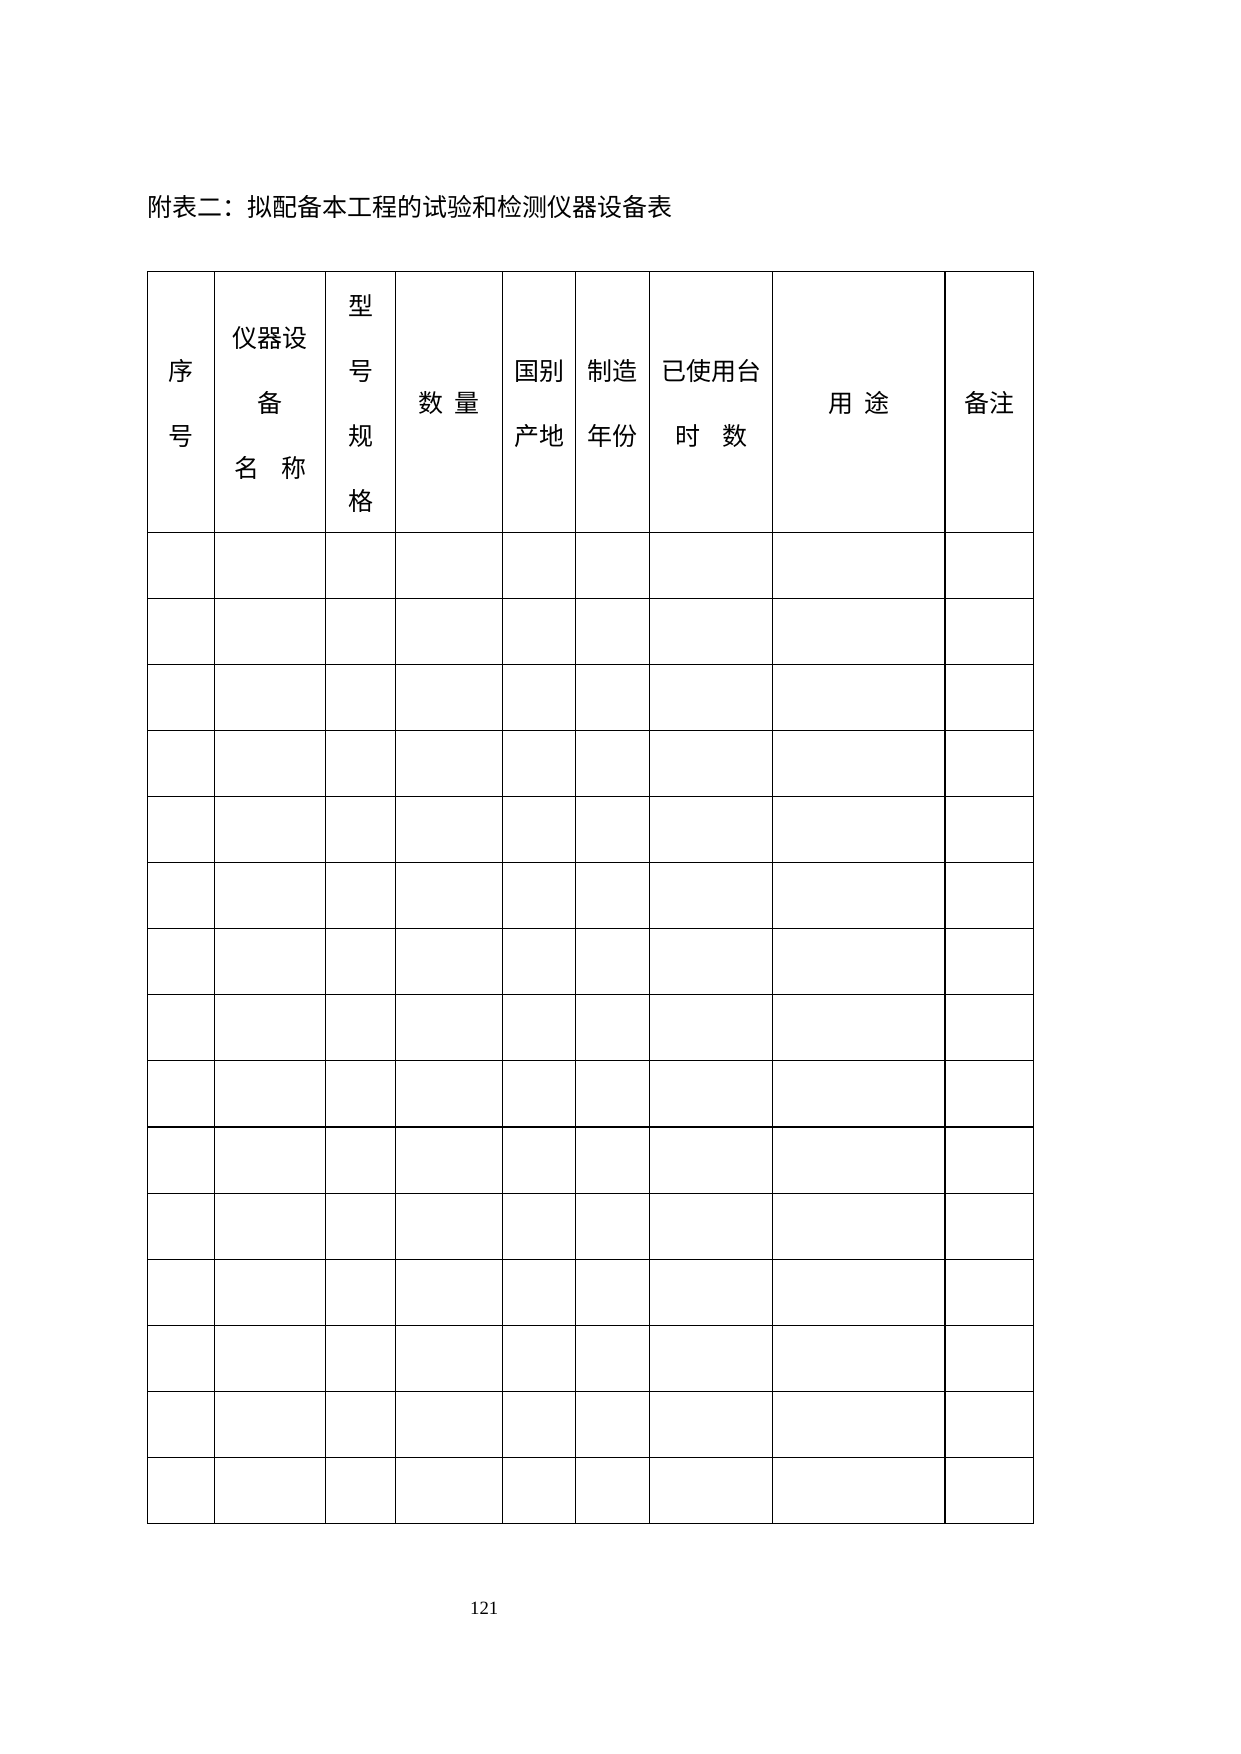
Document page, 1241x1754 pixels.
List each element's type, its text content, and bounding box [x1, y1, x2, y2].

text 附表二：拟配备本工程的试验和检测仪器设备表 [148, 173, 1093, 238]
table_cell [148, 1326, 214, 1391]
table_cell [148, 863, 214, 928]
table_cell [773, 1326, 944, 1391]
table_cell [946, 599, 1033, 664]
table_cell [503, 1194, 575, 1258]
table_cell [503, 665, 575, 730]
table_cell [215, 1458, 325, 1523]
table_cell [773, 863, 944, 928]
table_cell [326, 731, 395, 796]
table_cell [946, 929, 1033, 994]
table_cell [148, 731, 214, 796]
table_cell [148, 1392, 214, 1457]
table_cell [396, 1260, 502, 1324]
table_cell [326, 1458, 395, 1523]
table_cell [326, 1392, 395, 1457]
table_cell [576, 1392, 649, 1457]
table_cell [773, 995, 944, 1060]
table_header 备注 [946, 272, 1033, 532]
table_cell [503, 1326, 575, 1391]
table_cell [946, 1392, 1033, 1457]
table_cell [215, 731, 325, 796]
table_cell [773, 797, 944, 862]
table_cell [148, 929, 214, 994]
table_cell [396, 1128, 502, 1192]
table_cell [773, 1260, 944, 1324]
table_cell [503, 929, 575, 994]
table_cell [773, 533, 944, 598]
table_cell [946, 1194, 1033, 1258]
table_header 序号 [148, 272, 214, 532]
table_header 国别 产地 [503, 272, 575, 532]
table_cell [148, 1061, 214, 1126]
table_cell [650, 1458, 772, 1523]
table_cell [396, 929, 502, 994]
table_cell [576, 1326, 649, 1391]
table_cell [576, 797, 649, 862]
table_cell [396, 731, 502, 796]
table_cell [326, 995, 395, 1060]
table_cell [148, 797, 214, 862]
table_cell [326, 1326, 395, 1391]
table_cell [215, 797, 325, 862]
table_cell [650, 1260, 772, 1324]
table_cell [650, 995, 772, 1060]
table_cell [396, 1392, 502, 1457]
table_cell [576, 1128, 649, 1192]
table_cell [215, 1128, 325, 1192]
table_cell [503, 1128, 575, 1192]
table_cell [946, 1128, 1033, 1192]
table_header 已使用台 时 数 [650, 272, 772, 532]
table_cell [148, 1194, 214, 1258]
table_cell [215, 929, 325, 994]
table_cell [946, 665, 1033, 730]
table_cell [396, 599, 502, 664]
table_cell [396, 533, 502, 598]
table_cell [503, 1061, 575, 1126]
table_cell [215, 1061, 325, 1126]
table_cell [396, 1194, 502, 1258]
table_cell [773, 1128, 944, 1192]
table_cell [396, 1061, 502, 1126]
table_cell [326, 533, 395, 598]
table_cell [215, 863, 325, 928]
table_cell [946, 1458, 1033, 1523]
table_cell [650, 533, 772, 598]
table_cell [503, 1392, 575, 1457]
table_cell [326, 599, 395, 664]
table_cell [576, 995, 649, 1060]
table_header 型号 规格 [326, 272, 395, 532]
table_cell [773, 665, 944, 730]
table_cell [650, 731, 772, 796]
table_cell [576, 1194, 649, 1258]
table_cell [773, 1458, 944, 1523]
table_cell [503, 1260, 575, 1324]
table_cell [650, 929, 772, 994]
table_cell [148, 1128, 214, 1192]
table_cell [396, 665, 502, 730]
table_cell [576, 599, 649, 664]
table_cell [503, 1458, 575, 1523]
table_cell [773, 929, 944, 994]
table_cell [396, 1458, 502, 1523]
table_cell [148, 995, 214, 1060]
table_cell [773, 1061, 944, 1126]
table_cell [148, 1260, 214, 1324]
table_cell [650, 1128, 772, 1192]
table_cell [576, 1260, 649, 1324]
table_cell [503, 797, 575, 862]
table_cell [148, 665, 214, 730]
table_cell [326, 1194, 395, 1258]
table_cell [215, 533, 325, 598]
table_cell [503, 533, 575, 598]
table_cell [576, 533, 649, 598]
table_cell [326, 665, 395, 730]
table_cell [576, 731, 649, 796]
table_cell [215, 1194, 325, 1258]
table_cell [215, 1392, 325, 1457]
table_cell [503, 731, 575, 796]
table_cell [773, 599, 944, 664]
table_cell [326, 1128, 395, 1192]
table_cell [396, 995, 502, 1060]
table_cell [650, 1326, 772, 1391]
table_cell [215, 599, 325, 664]
table_cell [396, 863, 502, 928]
table_header 数 量 [396, 272, 502, 532]
table_cell [148, 1458, 214, 1523]
table_cell [503, 995, 575, 1060]
table_cell [148, 533, 214, 598]
table_header 用 途 [773, 272, 944, 532]
table_cell [650, 1392, 772, 1457]
table_cell [215, 995, 325, 1060]
table_cell [650, 863, 772, 928]
table_cell [773, 1392, 944, 1457]
table_cell [946, 797, 1033, 862]
table_cell [946, 1061, 1033, 1126]
table_cell [650, 1194, 772, 1258]
table_cell [215, 665, 325, 730]
table_cell [650, 1061, 772, 1126]
table_cell [946, 863, 1033, 928]
table_cell [946, 533, 1033, 598]
table_cell [326, 1260, 395, 1324]
table_cell [576, 929, 649, 994]
table_header 仪器设备 名 称 [215, 272, 325, 532]
table_cell [650, 665, 772, 730]
table_cell [946, 1326, 1033, 1391]
table_cell [946, 731, 1033, 796]
table_cell [396, 1326, 502, 1391]
table_cell [773, 1194, 944, 1258]
table_cell [576, 1458, 649, 1523]
table_cell [576, 863, 649, 928]
table_cell [503, 599, 575, 664]
table_cell [396, 797, 502, 862]
table_cell [650, 599, 772, 664]
table_cell [503, 863, 575, 928]
table_cell [576, 1061, 649, 1126]
table_cell [650, 797, 772, 862]
table_cell [576, 665, 649, 730]
table_cell [773, 731, 944, 796]
table_cell [326, 929, 395, 994]
table_cell [946, 995, 1033, 1060]
table_header 制造 年份 [576, 272, 649, 532]
table_cell [326, 863, 395, 928]
table_cell [148, 599, 214, 664]
table_cell [326, 1061, 395, 1126]
table_cell [215, 1260, 325, 1324]
table_cell [215, 1326, 325, 1391]
table_cell [326, 797, 395, 862]
table_cell [946, 1260, 1033, 1324]
